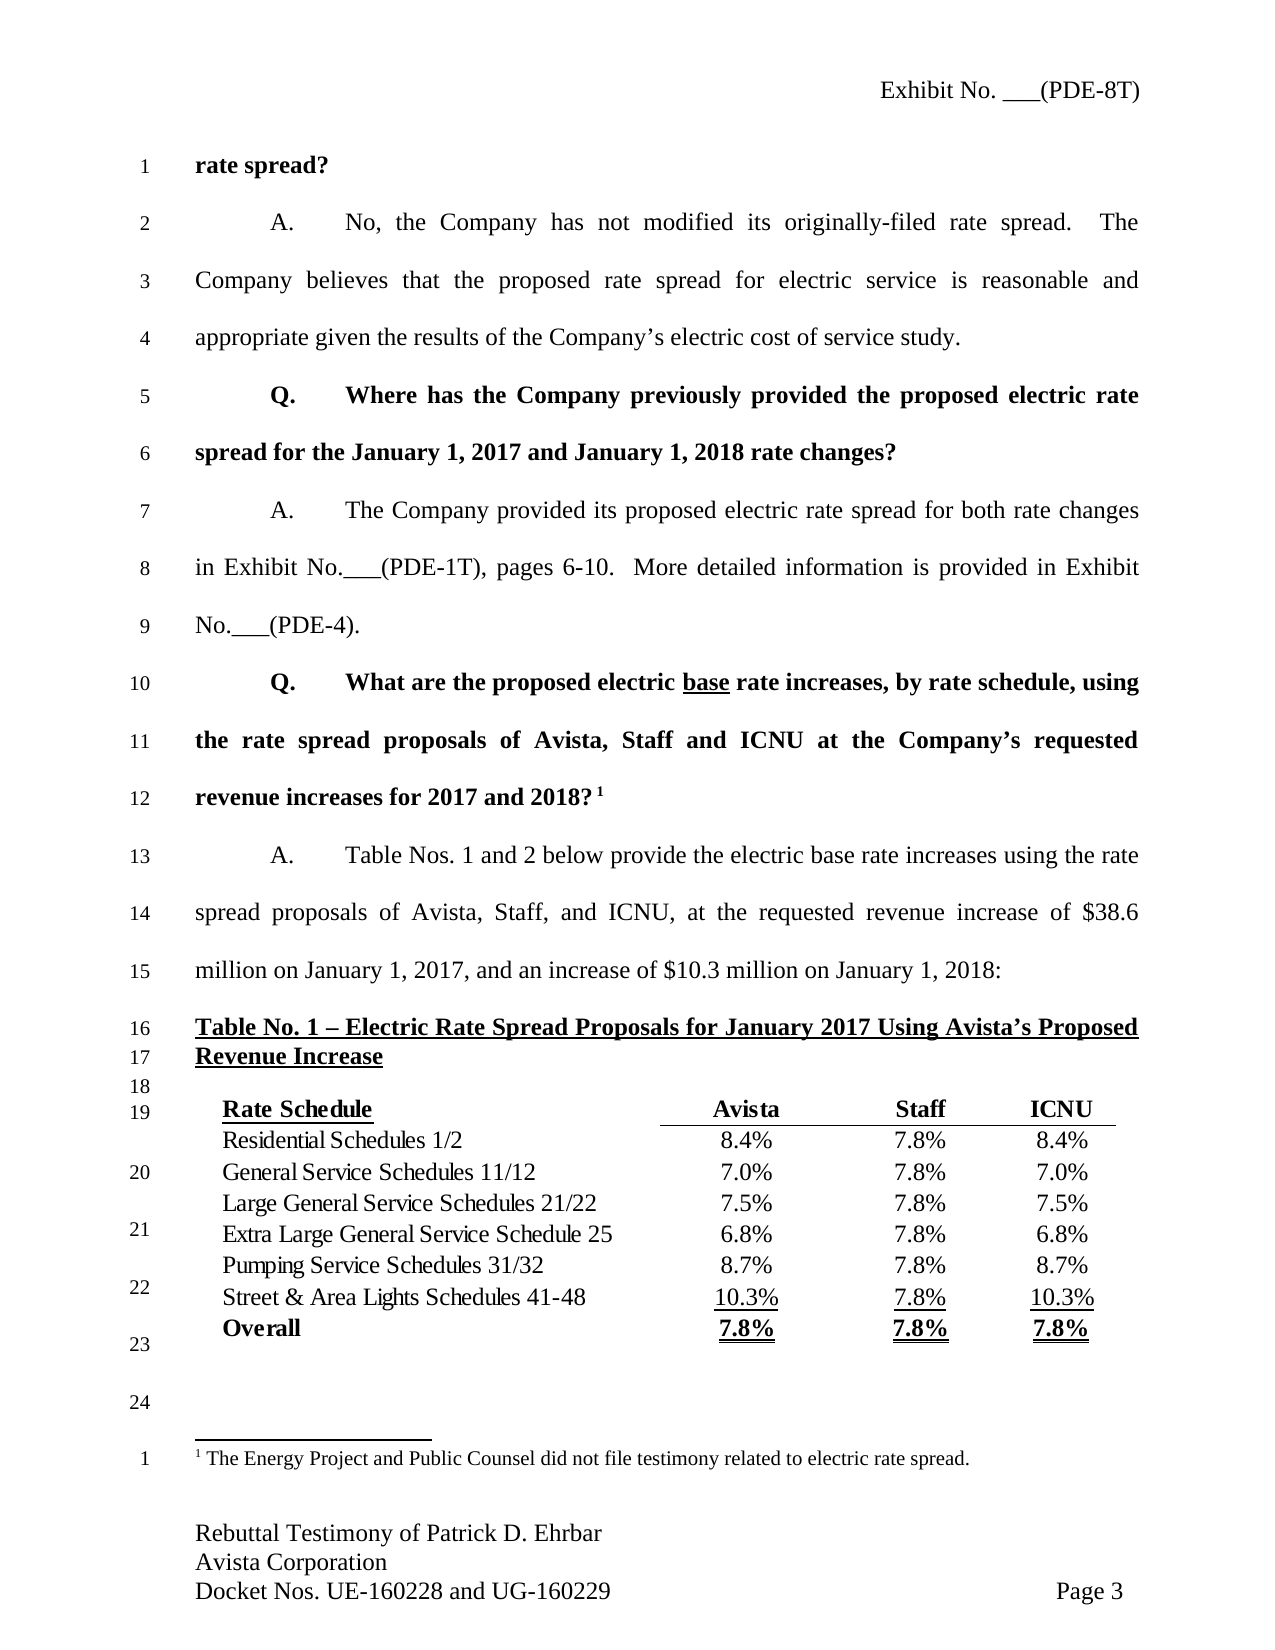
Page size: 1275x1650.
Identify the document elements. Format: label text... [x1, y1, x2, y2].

text Q. Where has the Company previously provided the proposed electric rate spread for the January 1, 2017 and January 1, 2018 rate changes? [195, 380, 1140, 466]
text A. No, the Company has not modified its originally-filed rate spread. The Company believes that the proposed rate spread for electric service is reasonable and appropriate given the results of the Company’s electric cost of service study. [195, 207, 1140, 351]
text A. Table Nos. 1 and 2 below provide the electric base rate increases using the rate spread proposals of Avista, Staff, and ICNU, at the requested revenue increase of $38.6 million on January 1, 2017, and an increase of $10.3 million on January 1, 2018: [195, 840, 1140, 984]
text Table No. 1 – Electric Rate Spread Proposals for January 2017 Using Avista’s Proposed Revenue Increase [195, 1012, 1140, 1070]
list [195, 150, 1140, 179]
text A. The Company provided its proposed electric rate spread for both rate changes in Exhibit No.___(PDE-1T), pages 6-10. More detailed information is provided in Exhibit No.___(PDE-4). [195, 495, 1140, 639]
text Q. What are the proposed electric base rate increases, by rate schedule, using the rate spread proposals of Avista, Staff and ICNU at the Company’s requested revenue increases for 2017 and 2018? [195, 667, 1140, 811]
